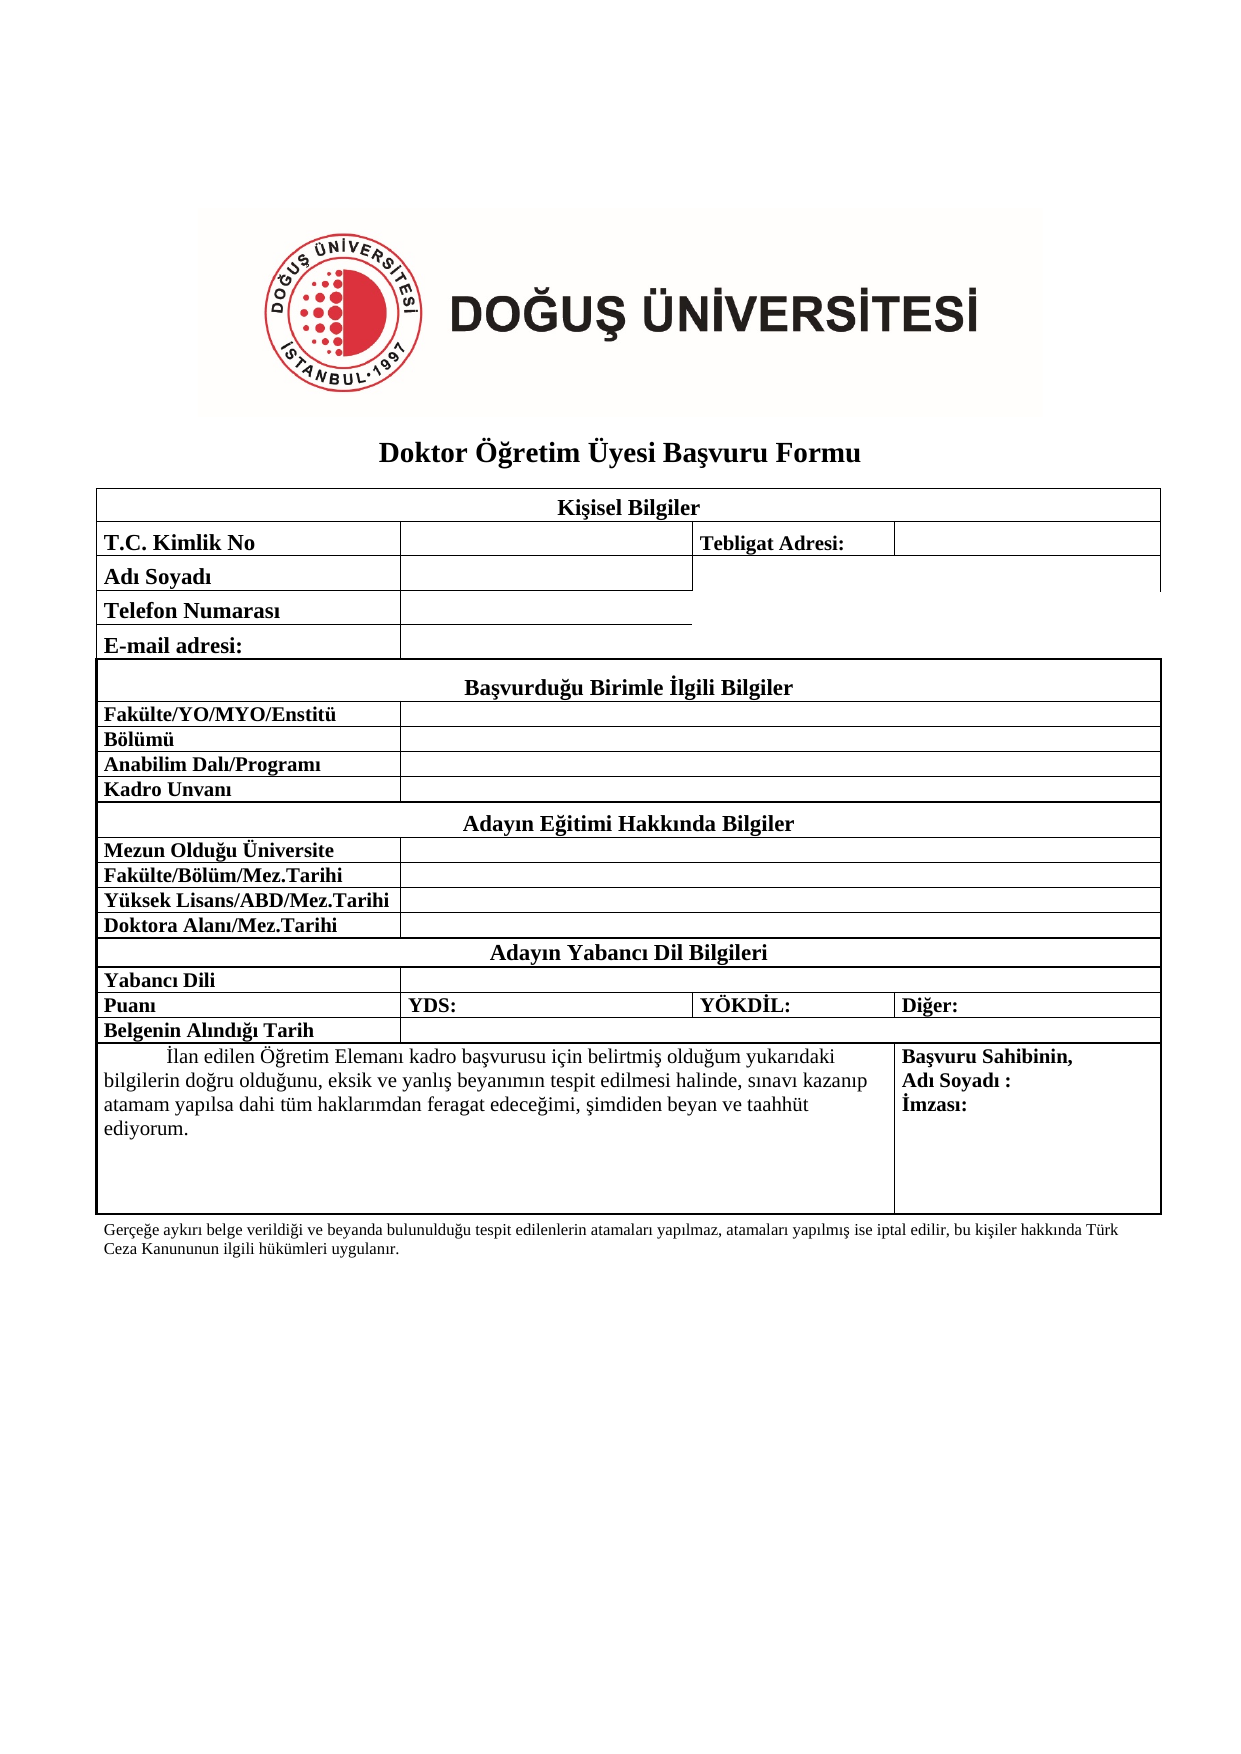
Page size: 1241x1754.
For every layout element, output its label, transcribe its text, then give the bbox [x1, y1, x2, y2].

picture [197, 208, 1043, 417]
table_cell [401, 968, 1160, 992]
table_cell Yüksek Lisans/ABD/Mez.Tarihi [98, 888, 400, 912]
table_cell Adayın Yabancı Dil Bilgileri [98, 939, 1160, 966]
table_cell [401, 625, 692, 658]
table_cell Fakülte/YO/MYO/Enstitü [98, 702, 400, 726]
table_cell Anabilim Dalı/Programı [98, 752, 400, 776]
table_cell [401, 888, 1160, 912]
table_cell Doktora Alanı/Mez.Tarihi [98, 913, 400, 937]
table_cell [401, 556, 692, 589]
table_cell [401, 702, 1160, 726]
table_cell [692, 556, 1161, 658]
table_cell [401, 591, 692, 624]
table_cell [401, 752, 1160, 776]
table_cell Adı Soyadı [97, 556, 400, 589]
table_cell Kadro Unvanı [98, 777, 400, 801]
table_cell YDS: [401, 993, 692, 1017]
table_cell Puanı [98, 993, 400, 1017]
table_cell [401, 1018, 1160, 1042]
table_cell Adayın Eğitimi Hakkında Bilgiler [98, 803, 1160, 837]
table_cell Diğer: [895, 993, 1160, 1017]
table_cell [401, 727, 1160, 751]
table_cell Yabancı Dili [98, 968, 400, 992]
text Doktor Öğretim Üyesi Başvuru Formu [148, 435, 1093, 469]
table_cell Bölümü [98, 727, 400, 751]
table_cell [401, 777, 1160, 801]
table_cell T.C. Kimlik No [97, 522, 400, 555]
table_cell E-mail adresi: [97, 625, 400, 658]
table_cell Belgenin Alındığı Tarih [98, 1018, 400, 1042]
table_cell [401, 863, 1160, 887]
table_cell YÖKDİL: [693, 993, 894, 1017]
table_cell [401, 913, 1160, 937]
table_cell Başvuru Sahibinin, Adı Soyadı : İmzası: [895, 1044, 1160, 1213]
table_cell İlan edilen Öğretim Elemanı kadro başvurusu için belirtmiş olduğum yukarıdaki bilgilerin doğru olduğunu, eksik ve yanlış beyanımın tespit edilmesi halinde, sınavı kazanıp atamam yapılsa dahi tüm haklarımdan feragat edeceğimi, şimdiden beyan ve taahhüt ediyorum. [98, 1044, 894, 1213]
table_cell [401, 838, 1160, 862]
table_cell [895, 522, 1160, 555]
table_cell Telefon Numarası [97, 591, 400, 624]
table_cell Gerçeğe aykırı belge verildiği ve beyanda bulunulduğu tespit edilenlerin atamaları yapılmaz, atamaları yapılmış ise iptal edilir, bu kişiler hakkında Türk Ceza Kanununun ilgili hükümleri uygulanır. [96, 1215, 1161, 1263]
table_cell [401, 522, 692, 555]
table_cell Tebligat Adresi: [693, 522, 894, 555]
table_cell Başvurduğu Birimle İlgili Bilgiler [98, 660, 1160, 701]
table_cell Fakülte/Bölüm/Mez.Tarihi [98, 863, 400, 887]
table_cell Mezun Olduğu Üniversite [98, 838, 400, 862]
table_header Kişisel Bilgiler [97, 489, 1160, 521]
